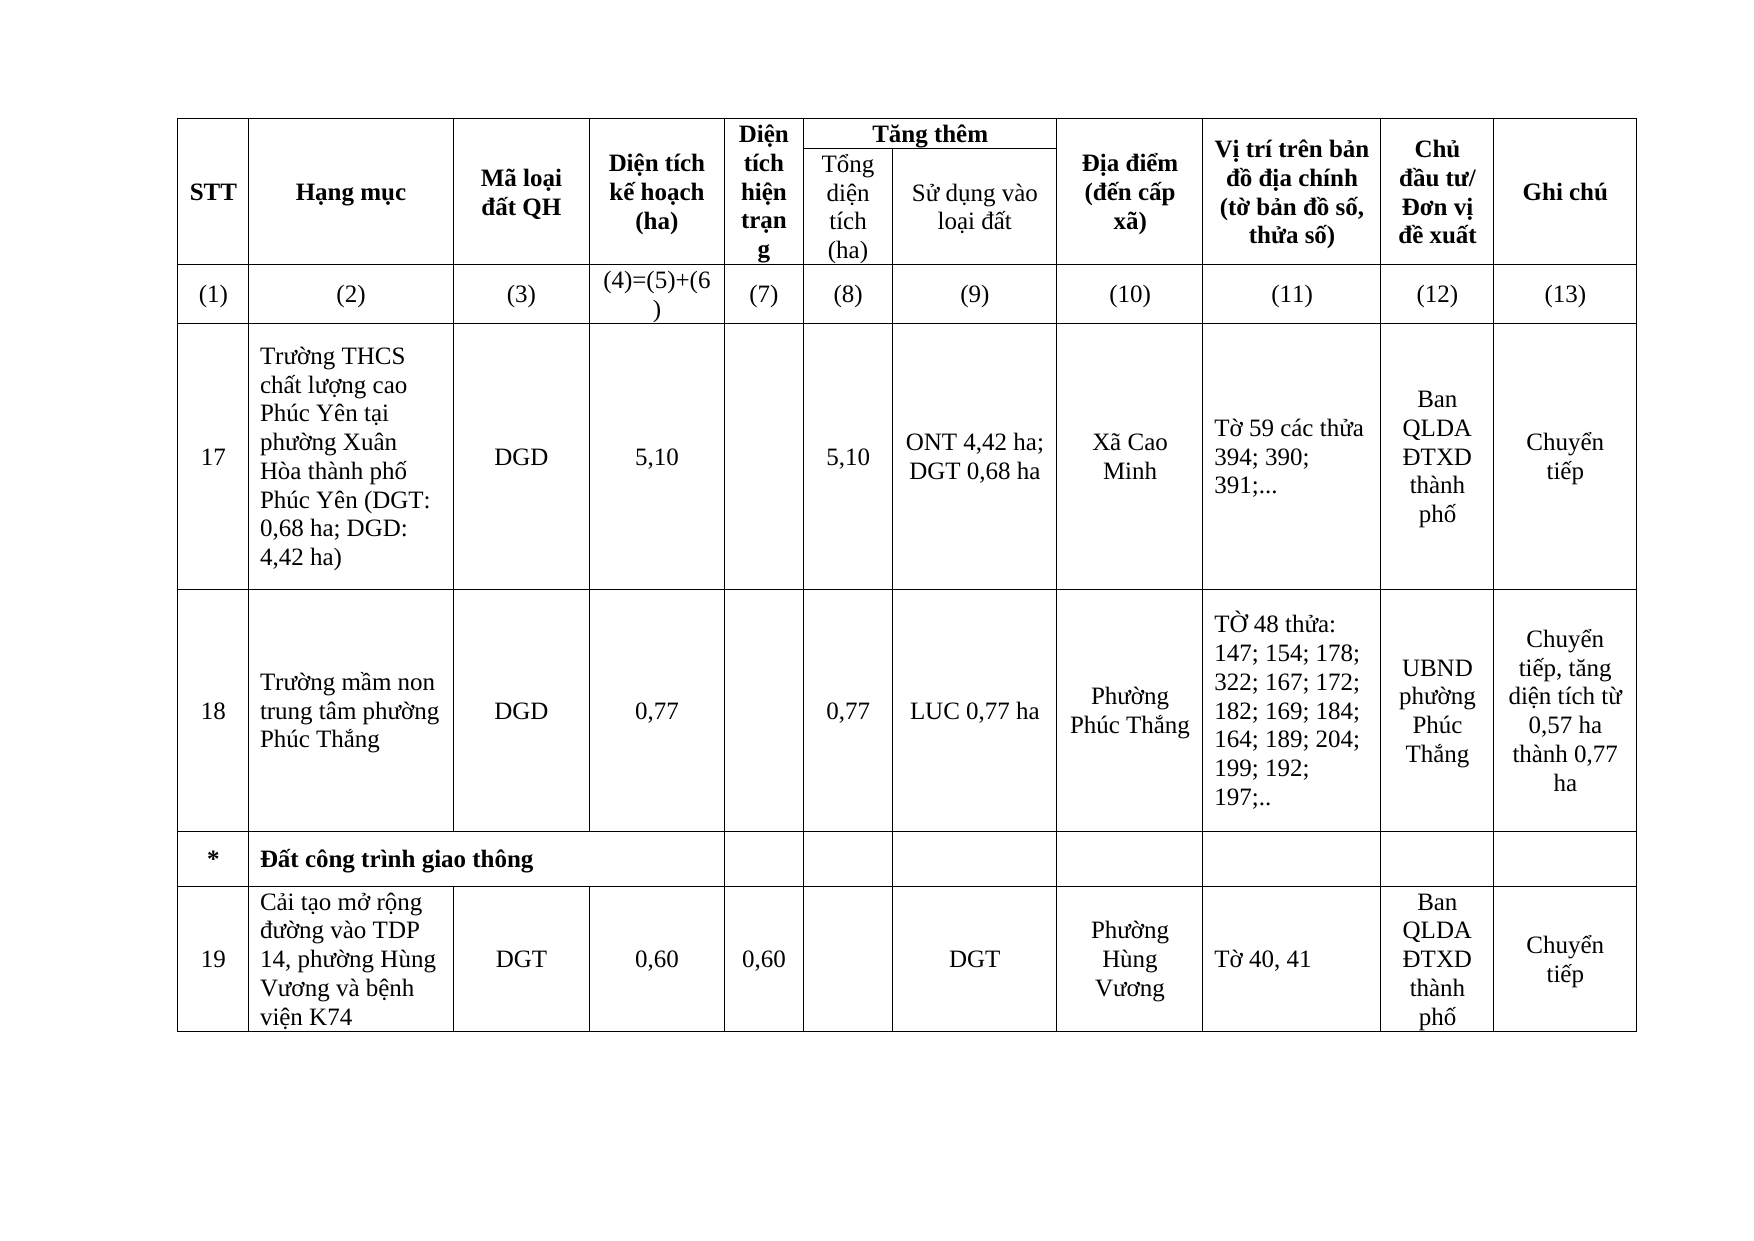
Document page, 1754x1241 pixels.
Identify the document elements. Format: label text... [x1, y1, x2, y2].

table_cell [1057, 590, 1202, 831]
table_cell (12) [1381, 265, 1493, 322]
table_header Chủ đầu tư/ Đơn vị đề xuất [1381, 119, 1493, 264]
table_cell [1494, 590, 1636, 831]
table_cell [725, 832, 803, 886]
table_header Ghi chú [1494, 119, 1636, 264]
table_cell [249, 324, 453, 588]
table_header Địa điểm (đến cấp xã) [1057, 119, 1202, 264]
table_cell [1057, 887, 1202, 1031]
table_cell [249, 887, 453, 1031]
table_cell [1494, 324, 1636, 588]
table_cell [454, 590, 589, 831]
table_header Tăng thêm [804, 119, 1056, 148]
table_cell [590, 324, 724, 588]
table_cell (1) [178, 265, 248, 322]
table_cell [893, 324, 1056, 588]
table_cell (10) [1057, 265, 1202, 322]
table_cell (4)=(5)+(6) [590, 265, 724, 322]
table_cell (11) [1203, 265, 1380, 322]
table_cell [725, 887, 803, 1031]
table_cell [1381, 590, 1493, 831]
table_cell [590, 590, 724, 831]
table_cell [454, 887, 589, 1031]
table_cell (13) [1494, 265, 1636, 322]
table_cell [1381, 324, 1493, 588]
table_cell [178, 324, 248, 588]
table_header Diện tích hiện trạng (ha) [725, 119, 803, 264]
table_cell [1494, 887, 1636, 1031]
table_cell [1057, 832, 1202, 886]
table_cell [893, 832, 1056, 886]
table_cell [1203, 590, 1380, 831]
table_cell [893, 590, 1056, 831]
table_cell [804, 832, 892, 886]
table_cell (9) [893, 265, 1056, 322]
table_header Diện tích kế hoạch (ha) [590, 119, 724, 264]
table_cell (2) [249, 265, 453, 322]
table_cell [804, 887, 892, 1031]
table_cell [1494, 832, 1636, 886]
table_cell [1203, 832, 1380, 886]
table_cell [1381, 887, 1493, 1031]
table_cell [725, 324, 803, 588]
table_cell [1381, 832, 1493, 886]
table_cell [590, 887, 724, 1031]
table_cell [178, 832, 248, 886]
table_cell (3) [454, 265, 589, 322]
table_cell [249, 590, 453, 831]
table_header Vị trí trên bản đồ địa chính (tờ bản đồ số, thửa số) [1203, 119, 1380, 264]
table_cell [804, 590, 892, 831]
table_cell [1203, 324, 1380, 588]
table_header Hạng mục [249, 119, 453, 264]
table_cell (7) [725, 265, 803, 322]
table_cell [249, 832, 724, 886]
table_cell (8) [804, 265, 892, 322]
table_header Mã loại đất QH [454, 119, 589, 264]
table_cell Tổng diện tích (ha) [804, 149, 892, 264]
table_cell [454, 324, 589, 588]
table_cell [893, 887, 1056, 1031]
table_header STT [178, 119, 248, 264]
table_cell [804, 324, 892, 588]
table_cell Sử dụng vào loại đất [893, 149, 1056, 264]
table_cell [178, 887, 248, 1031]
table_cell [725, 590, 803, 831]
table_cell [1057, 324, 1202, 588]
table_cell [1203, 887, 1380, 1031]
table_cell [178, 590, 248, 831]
